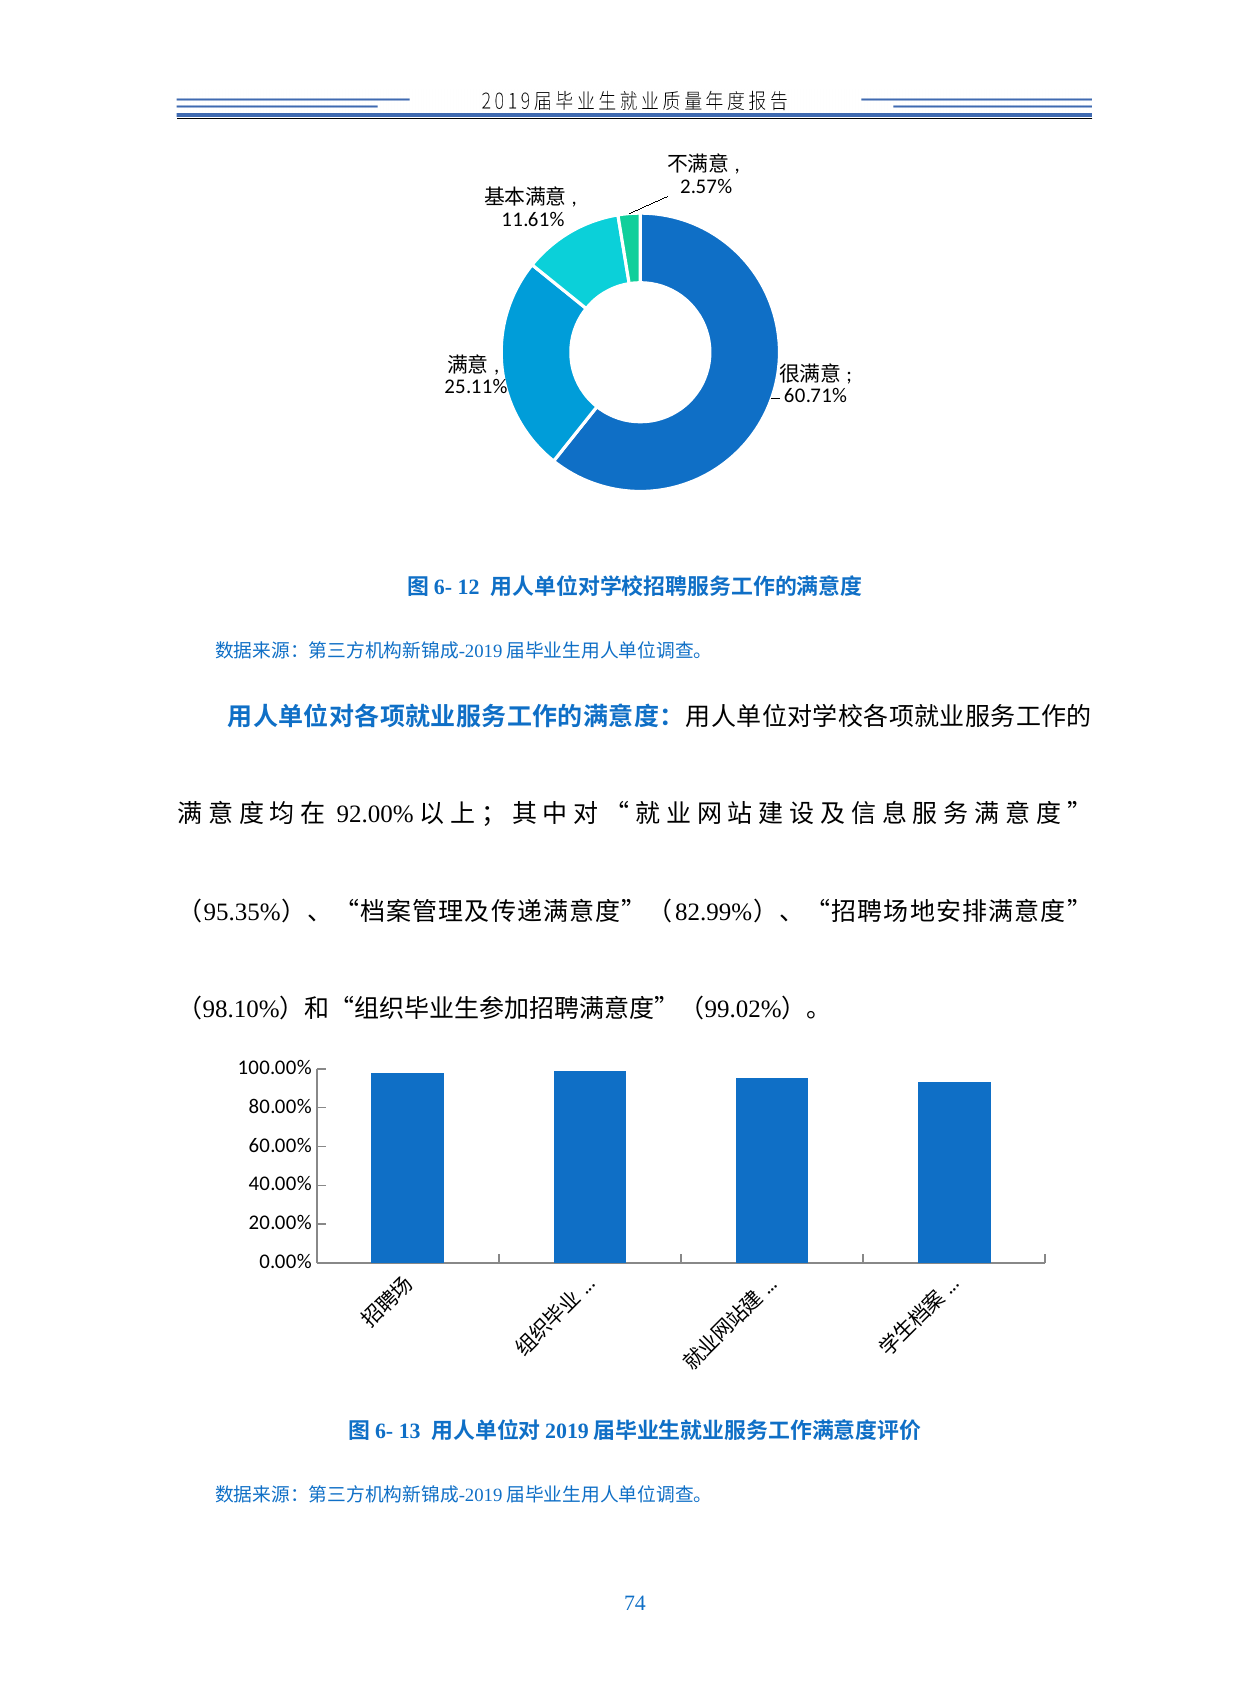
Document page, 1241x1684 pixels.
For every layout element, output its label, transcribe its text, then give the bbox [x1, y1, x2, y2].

picture [176, 89, 1092, 117]
text 图6- 13 用人单位对2019届毕业生就业服务工作满意度评价 [177, 1413, 1092, 1445]
text 用人单位对各项就业服务工作的满意度：用人单位对学校各项就业服务工作的满意度均在92.00%以上；其中对“就业网站建设及信息服务满意度”（95.35%）、“档案管理及传递满意度”（82.99%）、“招聘场地安排满意度”（98.10%）和“组织毕业生参加招聘满意度”（99.02%）。 [177, 682, 1092, 1039]
text 数据来源：第三方机构新锦成-2019届毕业生用人单位调查。 [177, 633, 1092, 665]
text 数据来源：第三方机构新锦成-2019届毕业生用人单位调查。 [177, 1477, 1092, 1510]
text 图6- 12 用人单位对学校招聘服务工作的满意度 [177, 568, 1092, 601]
